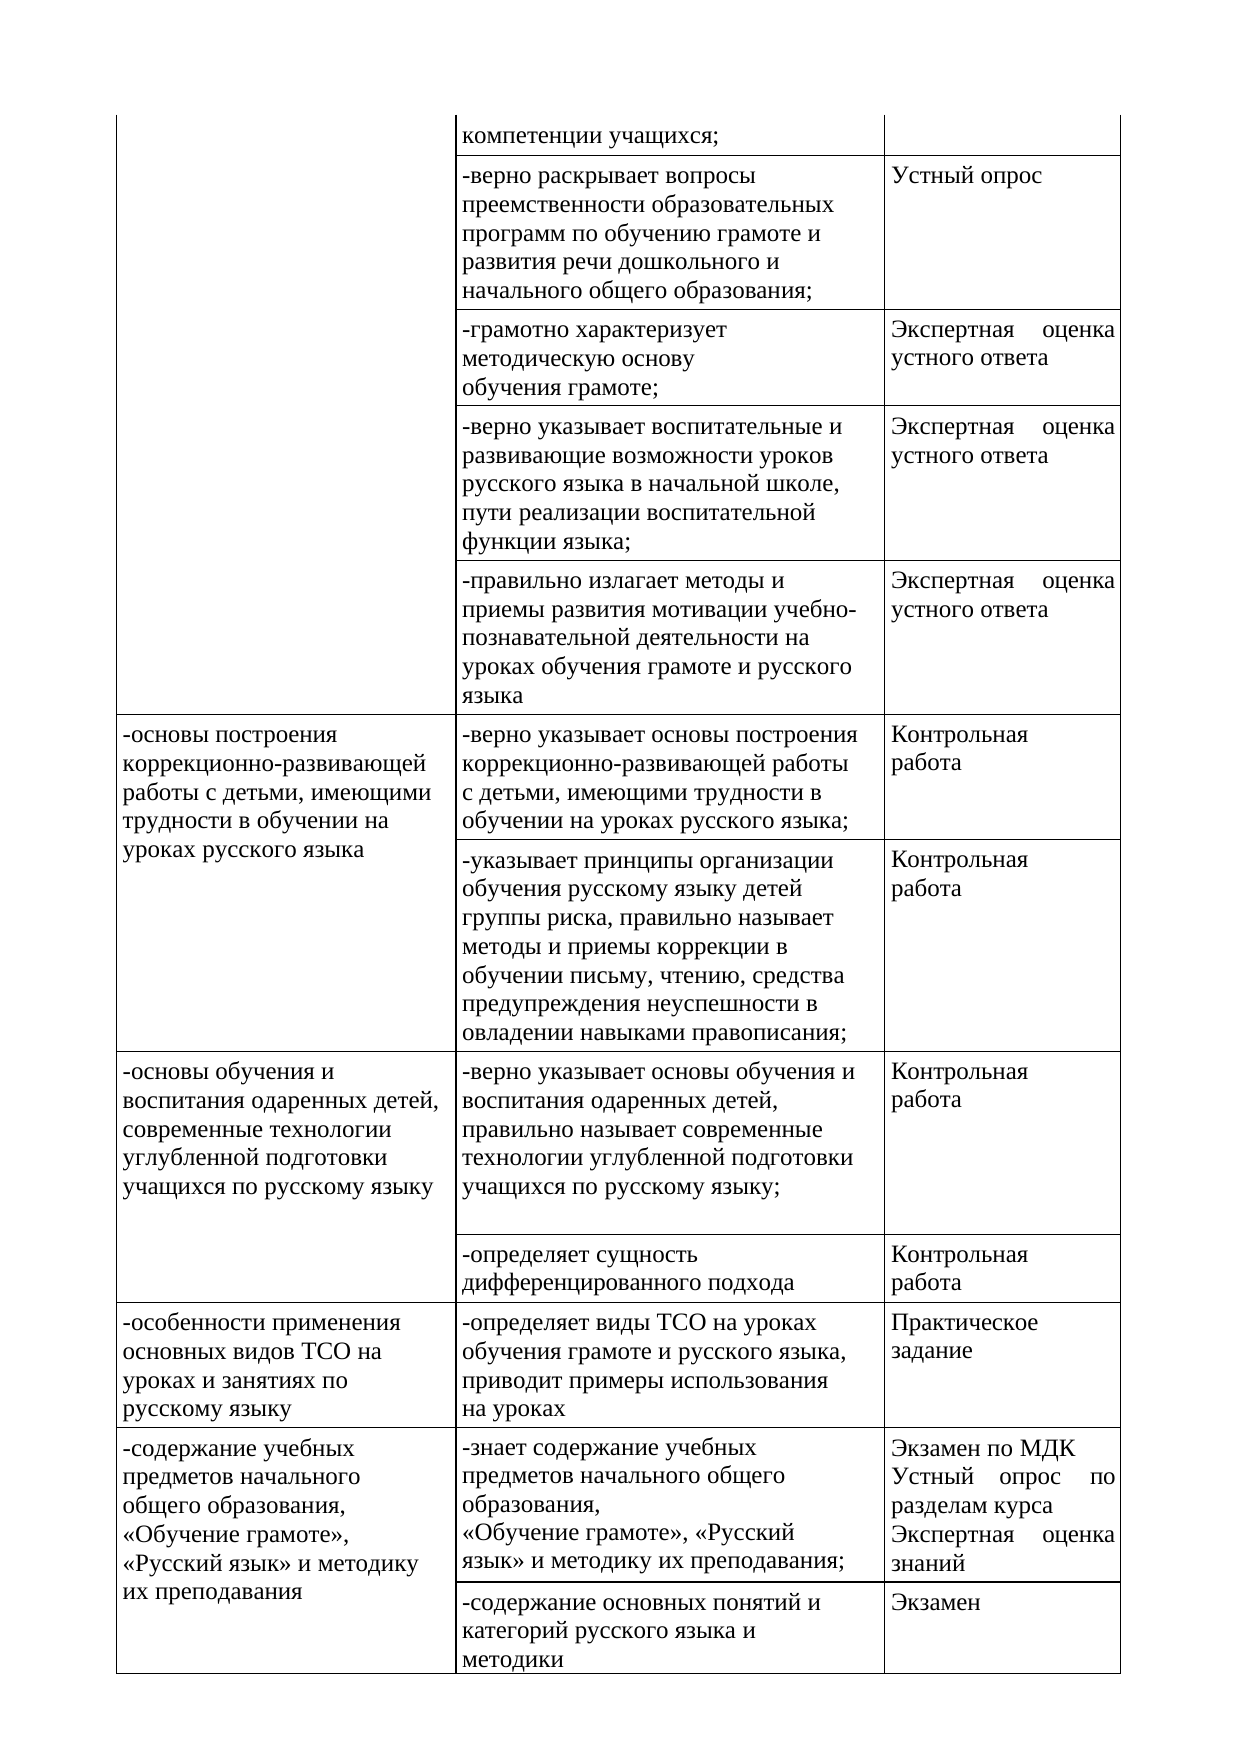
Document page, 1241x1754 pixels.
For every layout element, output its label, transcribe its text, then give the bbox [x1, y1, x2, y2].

table_cell -верно раскрывает вопросы преемственности образовательных программ по обучению грамоте и развития речи дошкольного и начального общего образования; [457, 156, 884, 309]
table_cell Устный опрос [885, 156, 1120, 309]
table_cell -указывает принципы организации обучения русскому языку детей группы риска, правильно называет методы и приемы коррекции в обучении письму, чтению, средства предупреждения неуспешности в овладении навыками правописания; [457, 840, 884, 1051]
table_cell Экспертная оценка устного ответа [885, 561, 1120, 714]
table_header [885, 115, 1120, 155]
table_cell Экзамен по МДК Устный опрос по разделам курса Экспертная оценка знаний [885, 1428, 1120, 1581]
table_cell -основы обучения и воспитания одаренных детей, современные технологии углубленной подготовки учащихся по русскому языку [117, 1052, 455, 1302]
table_header компетенции учащихся; [457, 115, 884, 155]
table_cell -правильно излагает методы и приемы развития мотивации учебно- познавательной деятельности на уроках обучения грамоте и русского языка [457, 561, 884, 714]
table_cell Контрольная работа [885, 1052, 1120, 1234]
table_cell Экспертная оценка устного ответа [885, 406, 1120, 560]
table_cell -определяет сущность дифференцированного подхода [457, 1235, 884, 1302]
table_cell Контрольная работа [885, 1235, 1120, 1302]
table_cell Практическое задание [885, 1303, 1120, 1427]
table_cell Контрольная работа [885, 840, 1120, 1051]
table_cell -верно указывает воспитательные и развивающие возможности уроков русского языка в начальной школе, пути реализации воспитательной функции языка; [457, 406, 884, 560]
table_cell Экзамен [885, 1583, 1120, 1673]
table_cell -содержание учебных предметов начального общего образования, «Обучение грамоте», «Русский язык» и методику их преподавания [117, 1428, 455, 1673]
table_cell -верно указывает основы построения коррекционно-развивающей работы с детьми, имеющими трудности в обучении на уроках русского языка; [457, 715, 884, 839]
table_cell -определяет виды ТСО на уроках обучения грамоте и русского языка, приводит примеры использования на уроках [457, 1303, 884, 1427]
table_cell -верно указывает основы обучения и воспитания одаренных детей, правильно называет современные технологии углубленной подготовки учащихся по русскому языку; [457, 1052, 884, 1234]
table_cell Экспертная оценка устного ответа [885, 310, 1120, 405]
table_cell -грамотно характеризует методическую основу обучения грамоте; [457, 310, 884, 405]
table_header [117, 115, 455, 714]
table_cell -основы построения коррекционно-развивающей работы с детьми, имеющими трудности в обучении на уроках русского языка [117, 715, 455, 1051]
table_cell Контрольная работа [885, 715, 1120, 839]
table_cell -содержание основных понятий и категорий русского языка и методики [457, 1583, 884, 1673]
table_cell -особенности применения основных видов ТСО на уроках и занятиях по русскому языку [117, 1303, 455, 1427]
table_cell -знает содержание учебных предметов начального общего образования, «Обучение грамоте», «Русский язык» и методику их преподавания; [457, 1428, 884, 1581]
